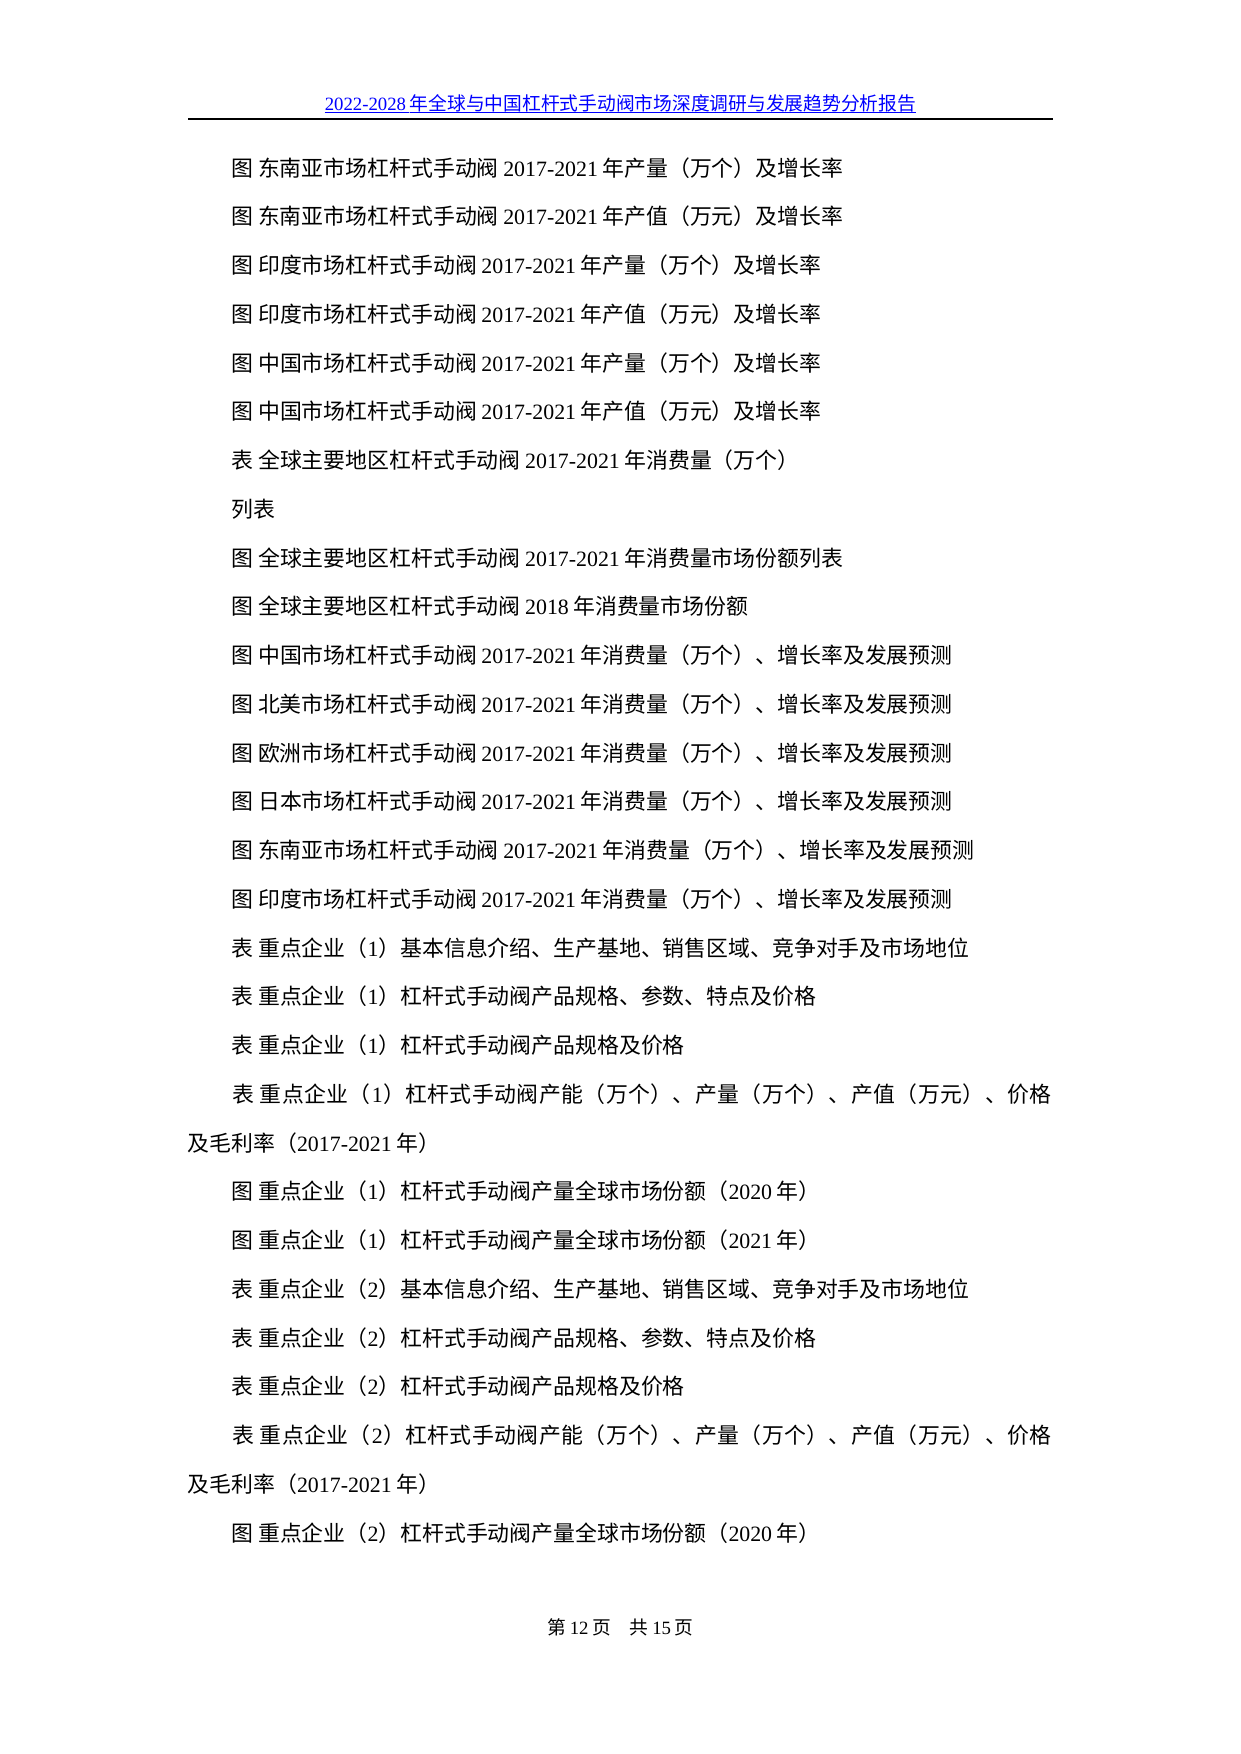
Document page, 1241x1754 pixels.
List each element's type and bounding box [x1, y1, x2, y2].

text [187, 150, 1053, 1548]
